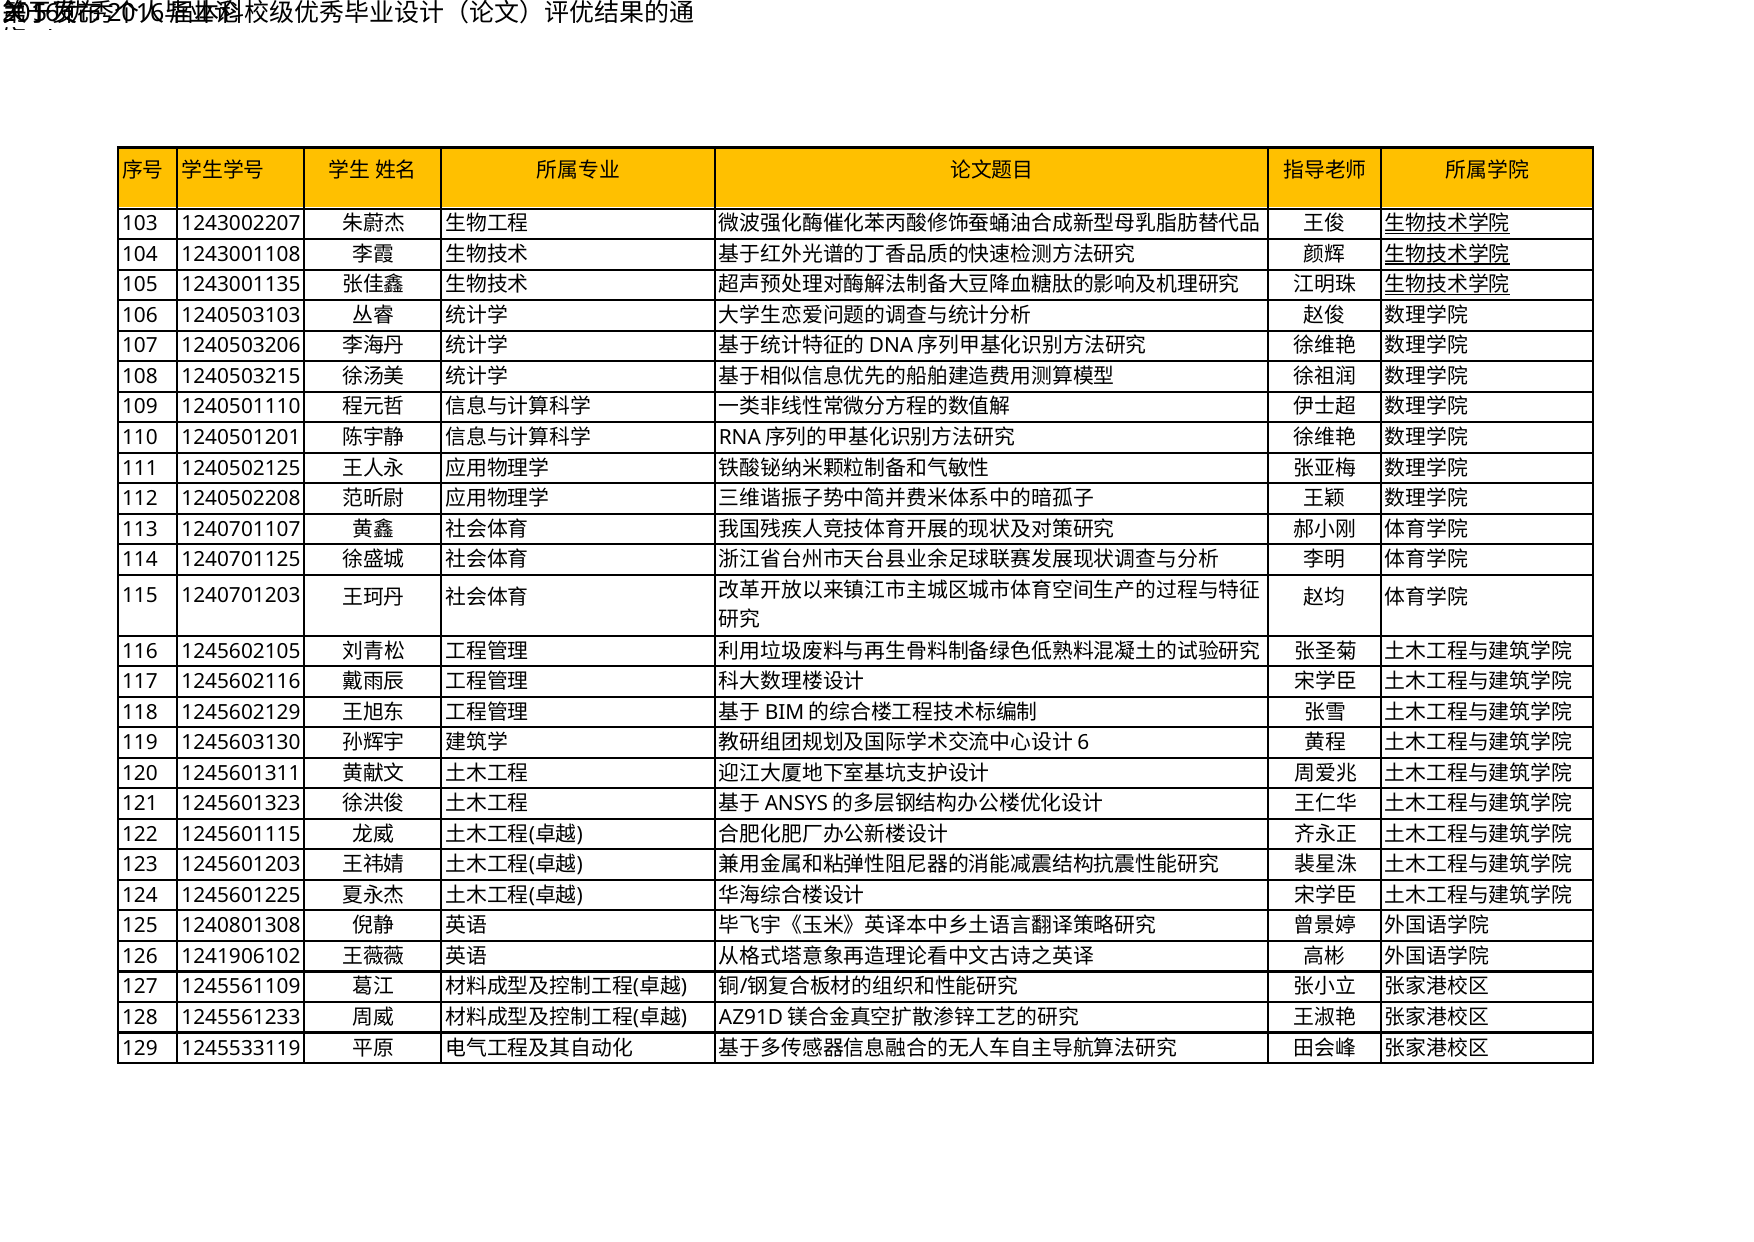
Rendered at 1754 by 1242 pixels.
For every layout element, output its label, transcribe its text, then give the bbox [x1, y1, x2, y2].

table_cell 外国语学院 [1382, 911, 1592, 940]
table_cell 黄鑫 [305, 515, 440, 543]
table_cell 基于ANSYS的多层钢结构办公楼优化设计 [716, 789, 1267, 818]
table_cell 应用物理学 [442, 454, 714, 482]
table_cell 118 [119, 698, 176, 726]
table_cell 王颖 [1269, 484, 1380, 513]
table_cell 王薇薇 [305, 942, 440, 970]
table_cell 土木工程与建筑学院 [1382, 881, 1592, 909]
table_cell 数理学院 [1382, 301, 1592, 329]
table_cell 土木工程 [442, 789, 714, 818]
table_cell 李明 [1269, 545, 1380, 574]
table_cell 1240503103 [178, 301, 303, 329]
table_cell 1243001135 [178, 271, 303, 299]
table_cell 江明珠 [1269, 271, 1380, 299]
table_cell 田会峰 [1269, 1034, 1380, 1062]
table_cell 数理学院 [1382, 362, 1592, 391]
table_cell 兼用金属和粘弹性阻尼器的消能减震结构抗震性能研究 [716, 850, 1267, 879]
table_cell 土木工程与建筑学院 [1382, 637, 1592, 665]
table_cell 1243002207 [178, 210, 303, 238]
table_cell 黄献文 [305, 759, 440, 787]
table_cell 徐祖润 [1269, 362, 1380, 391]
table_cell 应用物理学 [442, 484, 714, 513]
table_cell 建筑学 [442, 728, 714, 757]
table_cell 王旭东 [305, 698, 440, 726]
table_cell 徐汤美 [305, 362, 440, 391]
table_cell 王祎婧 [305, 850, 440, 879]
table_header 论文题目 [716, 149, 1267, 207]
table_cell 刘青松 [305, 637, 440, 665]
table_cell 土木工程与建筑学院 [1382, 789, 1592, 818]
table_cell 黄程 [1269, 728, 1380, 757]
table_cell 体育学院 [1382, 515, 1592, 543]
table_cell 倪静 [305, 911, 440, 940]
table_header 学生学号 [178, 149, 303, 207]
table_cell 126 [119, 942, 176, 970]
table_cell 土木工程与建筑学院 [1382, 698, 1592, 726]
table_cell 1245602129 [178, 698, 303, 726]
table_cell 1245561109 [178, 973, 303, 1001]
table_cell 127 [119, 973, 176, 1001]
table_cell 122 [119, 820, 176, 848]
table_cell 宋学臣 [1269, 881, 1380, 909]
table_cell 工程管理 [442, 637, 714, 665]
table_cell 1240502125 [178, 454, 303, 482]
table_cell 电气工程及其自动化 [442, 1034, 714, 1062]
table_cell 125 [119, 911, 176, 940]
table_cell 三维谐振子势中简并费米体系中的暗孤子 [716, 484, 1267, 513]
table_cell 戴雨辰 [305, 667, 440, 696]
table_cell 120 [119, 759, 176, 787]
table_cell 1245601311 [178, 759, 303, 787]
table_cell 改革开放以来镇江市主城区城市体育空间生产的过程与特征 研究 [716, 576, 1267, 635]
table_cell 生物技术 [442, 271, 714, 299]
table_cell AZ91D镁合金真空扩散渗锌工艺的研究 [716, 1003, 1267, 1031]
table_cell 1241906102 [178, 942, 303, 970]
table_cell 张小立 [1269, 973, 1380, 1001]
table_cell 大学生恋爱问题的调查与统计分析 [716, 301, 1267, 329]
table_cell 1245603130 [178, 728, 303, 757]
table_header 所属专业 [442, 149, 714, 207]
table_cell 葛江 [305, 973, 440, 1001]
table_cell 生物技术学院 [1382, 210, 1592, 238]
table_cell 1240701107 [178, 515, 303, 543]
table_cell 王人永 [305, 454, 440, 482]
table_cell 数理学院 [1382, 393, 1592, 421]
table_cell 王淑艳 [1269, 1003, 1380, 1031]
table_cell 信息与计算科学 [442, 393, 714, 421]
table_cell 微波强化酶催化苯丙酸修饰蚕蛹油合成新型母乳脂肪替代品 [716, 210, 1267, 238]
table_cell 毕飞宇《玉米》英译本中乡土语言翻译策略研究 [716, 911, 1267, 940]
table_cell 高彬 [1269, 942, 1380, 970]
table_cell 裴星洙 [1269, 850, 1380, 879]
table_header 序号 [119, 149, 176, 207]
table_cell 1240503206 [178, 332, 303, 360]
table_cell 伊士超 [1269, 393, 1380, 421]
table_cell 从格式塔意象再造理论看中文古诗之英译 [716, 942, 1267, 970]
table_cell 齐永正 [1269, 820, 1380, 848]
table_cell 1245602105 [178, 637, 303, 665]
table_cell 生物技术学院 [1382, 240, 1592, 268]
table_cell 116 [119, 637, 176, 665]
table_cell 数理学院 [1382, 454, 1592, 482]
table_cell 超声预处理对酶解法制备大豆降血糖肽的影响及机理研究 [716, 271, 1267, 299]
table_cell 土木工程与建筑学院 [1382, 820, 1592, 848]
table_cell 土木工程 [442, 759, 714, 787]
table_cell 孙辉宇 [305, 728, 440, 757]
table_cell 生物技术学院 [1382, 271, 1592, 299]
table_cell 107 [119, 332, 176, 360]
table_cell 周爱兆 [1269, 759, 1380, 787]
table_cell 铁酸铋纳米颗粒制备和气敏性 [716, 454, 1267, 482]
table_cell 工程管理 [442, 667, 714, 696]
table_cell 李海丹 [305, 332, 440, 360]
table_cell 基于相似信息优先的船舶建造费用测算模型 [716, 362, 1267, 391]
table_cell 王仁华 [1269, 789, 1380, 818]
table_cell 朱蔚杰 [305, 210, 440, 238]
table_cell 周威 [305, 1003, 440, 1031]
table_cell 材料成型及控制工程(卓越) [442, 1003, 714, 1031]
table_cell 迎江大厦地下室基坑支护设计 [716, 759, 1267, 787]
table_cell 1245601203 [178, 850, 303, 879]
table_cell 1240801308 [178, 911, 303, 940]
table_cell 土木工程与建筑学院 [1382, 667, 1592, 696]
table_cell 丛睿 [305, 301, 440, 329]
table_cell 112 [119, 484, 176, 513]
table_cell 陈宇静 [305, 423, 440, 452]
table_cell 1245561233 [178, 1003, 303, 1031]
table_cell 张佳鑫 [305, 271, 440, 299]
table_cell 123 [119, 850, 176, 879]
table_cell 1245533119 [178, 1034, 303, 1062]
table_cell 平原 [305, 1034, 440, 1062]
table_cell 119 [119, 728, 176, 757]
table_cell 信息与计算科学 [442, 423, 714, 452]
table_cell 社会体育 [442, 515, 714, 543]
table_cell 我国残疾人竞技体育开展的现状及对策研究 [716, 515, 1267, 543]
table_cell 张雪 [1269, 698, 1380, 726]
table_cell 浙江省台州市天台县业余足球联赛发展现状调查与分析 [716, 545, 1267, 574]
table_cell 土木工程(卓越) [442, 850, 714, 879]
table_cell 徐维艳 [1269, 423, 1380, 452]
table_cell 108 [119, 362, 176, 391]
table_cell 1245601323 [178, 789, 303, 818]
table_cell 1245601115 [178, 820, 303, 848]
table_cell 124 [119, 881, 176, 909]
table_cell 105 [119, 271, 176, 299]
table_cell 徐洪俊 [305, 789, 440, 818]
table_cell 1245601225 [178, 881, 303, 909]
table_cell 颜辉 [1269, 240, 1380, 268]
table_cell 材料成型及控制工程(卓越) [442, 973, 714, 1001]
table_cell 教研组团规划及国际学术交流中心设计6 [716, 728, 1267, 757]
table_cell 110 [119, 423, 176, 452]
table_cell 徐维艳 [1269, 332, 1380, 360]
table_cell 曾景婷 [1269, 911, 1380, 940]
table_cell 张家港校区 [1382, 1003, 1592, 1031]
table_cell 121 [119, 789, 176, 818]
table_cell 合肥化肥厂办公新楼设计 [716, 820, 1267, 848]
table_cell 利用垃圾废料与再生骨料制备绿色低熟料混凝土的试验研究 [716, 637, 1267, 665]
table_cell 114 [119, 545, 176, 574]
table_cell 土木工程与建筑学院 [1382, 759, 1592, 787]
table_cell 范昕尉 [305, 484, 440, 513]
table_cell 赵俊 [1269, 301, 1380, 329]
table_cell 龙威 [305, 820, 440, 848]
table_cell 宋学臣 [1269, 667, 1380, 696]
table_cell 一类非线性常微分方程的数值解 [716, 393, 1267, 421]
table_cell 程元哲 [305, 393, 440, 421]
table_cell 科大数理楼设计 [716, 667, 1267, 696]
table_cell 104 [119, 240, 176, 268]
table_cell 统计学 [442, 362, 714, 391]
table_cell 张亚梅 [1269, 454, 1380, 482]
table_cell 华海综合楼设计 [716, 881, 1267, 909]
table_header 学生 姓名 [305, 149, 440, 207]
table_cell 统计学 [442, 301, 714, 329]
table_cell 土木工程与建筑学院 [1382, 728, 1592, 757]
table_cell 张家港校区 [1382, 973, 1592, 1001]
table_cell 1240701125 [178, 545, 303, 574]
table_cell 基于统计特征的DNA序列甲基化识别方法研究 [716, 332, 1267, 360]
table_cell 体育学院 [1382, 545, 1592, 574]
table_cell 数理学院 [1382, 423, 1592, 452]
table_cell 外国语学院 [1382, 942, 1592, 970]
table_header 指导老师 [1269, 149, 1380, 207]
table_cell 106 [119, 301, 176, 329]
table_cell 129 [119, 1034, 176, 1062]
table_header 所属学院 [1382, 149, 1592, 207]
table_cell RNA序列的甲基化识别方法研究 [716, 423, 1267, 452]
table_cell 1240503215 [178, 362, 303, 391]
table_cell 社会体育 [442, 576, 714, 635]
table_cell 生物技术 [442, 240, 714, 268]
table_cell 1240501110 [178, 393, 303, 421]
table_cell 土木工程(卓越) [442, 820, 714, 848]
table_cell 生物工程 [442, 210, 714, 238]
table_cell 土木工程(卓越) [442, 881, 714, 909]
table_cell 郝小刚 [1269, 515, 1380, 543]
table_cell 1240502208 [178, 484, 303, 513]
table_cell 117 [119, 667, 176, 696]
table_cell 赵均 [1269, 576, 1380, 635]
table_cell 社会体育 [442, 545, 714, 574]
table_cell 128 [119, 1003, 176, 1031]
table_cell 夏永杰 [305, 881, 440, 909]
table_cell 数理学院 [1382, 484, 1592, 513]
table_cell 徐盛城 [305, 545, 440, 574]
table_cell 张家港校区 [1382, 1034, 1592, 1062]
table_cell 数理学院 [1382, 332, 1592, 360]
table_cell 铜/钢复合板材的组织和性能研究 [716, 973, 1267, 1001]
table_cell 王珂丹 [305, 576, 440, 635]
table_cell 基于BIM的综合楼工程技术标编制 [716, 698, 1267, 726]
table_cell 113 [119, 515, 176, 543]
table_cell 1243001108 [178, 240, 303, 268]
table_cell 基于多传感器信息融合的无人车自主导航算法研究 [716, 1034, 1267, 1062]
table_cell 王俊 [1269, 210, 1380, 238]
table_cell 1240501201 [178, 423, 303, 452]
table_cell 体育学院 [1382, 576, 1592, 635]
table_cell 115 [119, 576, 176, 635]
table_cell 103 [119, 210, 176, 238]
table_cell 土木工程与建筑学院 [1382, 850, 1592, 879]
table_cell 109 [119, 393, 176, 421]
table_cell 基于红外光谱的丁香品质的快速检测方法研究 [716, 240, 1267, 268]
table_cell 英语 [442, 942, 714, 970]
table_cell 李霞 [305, 240, 440, 268]
table_cell 1240701203 [178, 576, 303, 635]
table_cell 111 [119, 454, 176, 482]
table_cell 工程管理 [442, 698, 714, 726]
table_cell 1245602116 [178, 667, 303, 696]
table_cell 张圣菊 [1269, 637, 1380, 665]
table_cell 英语 [442, 911, 714, 940]
table_cell 统计学 [442, 332, 714, 360]
